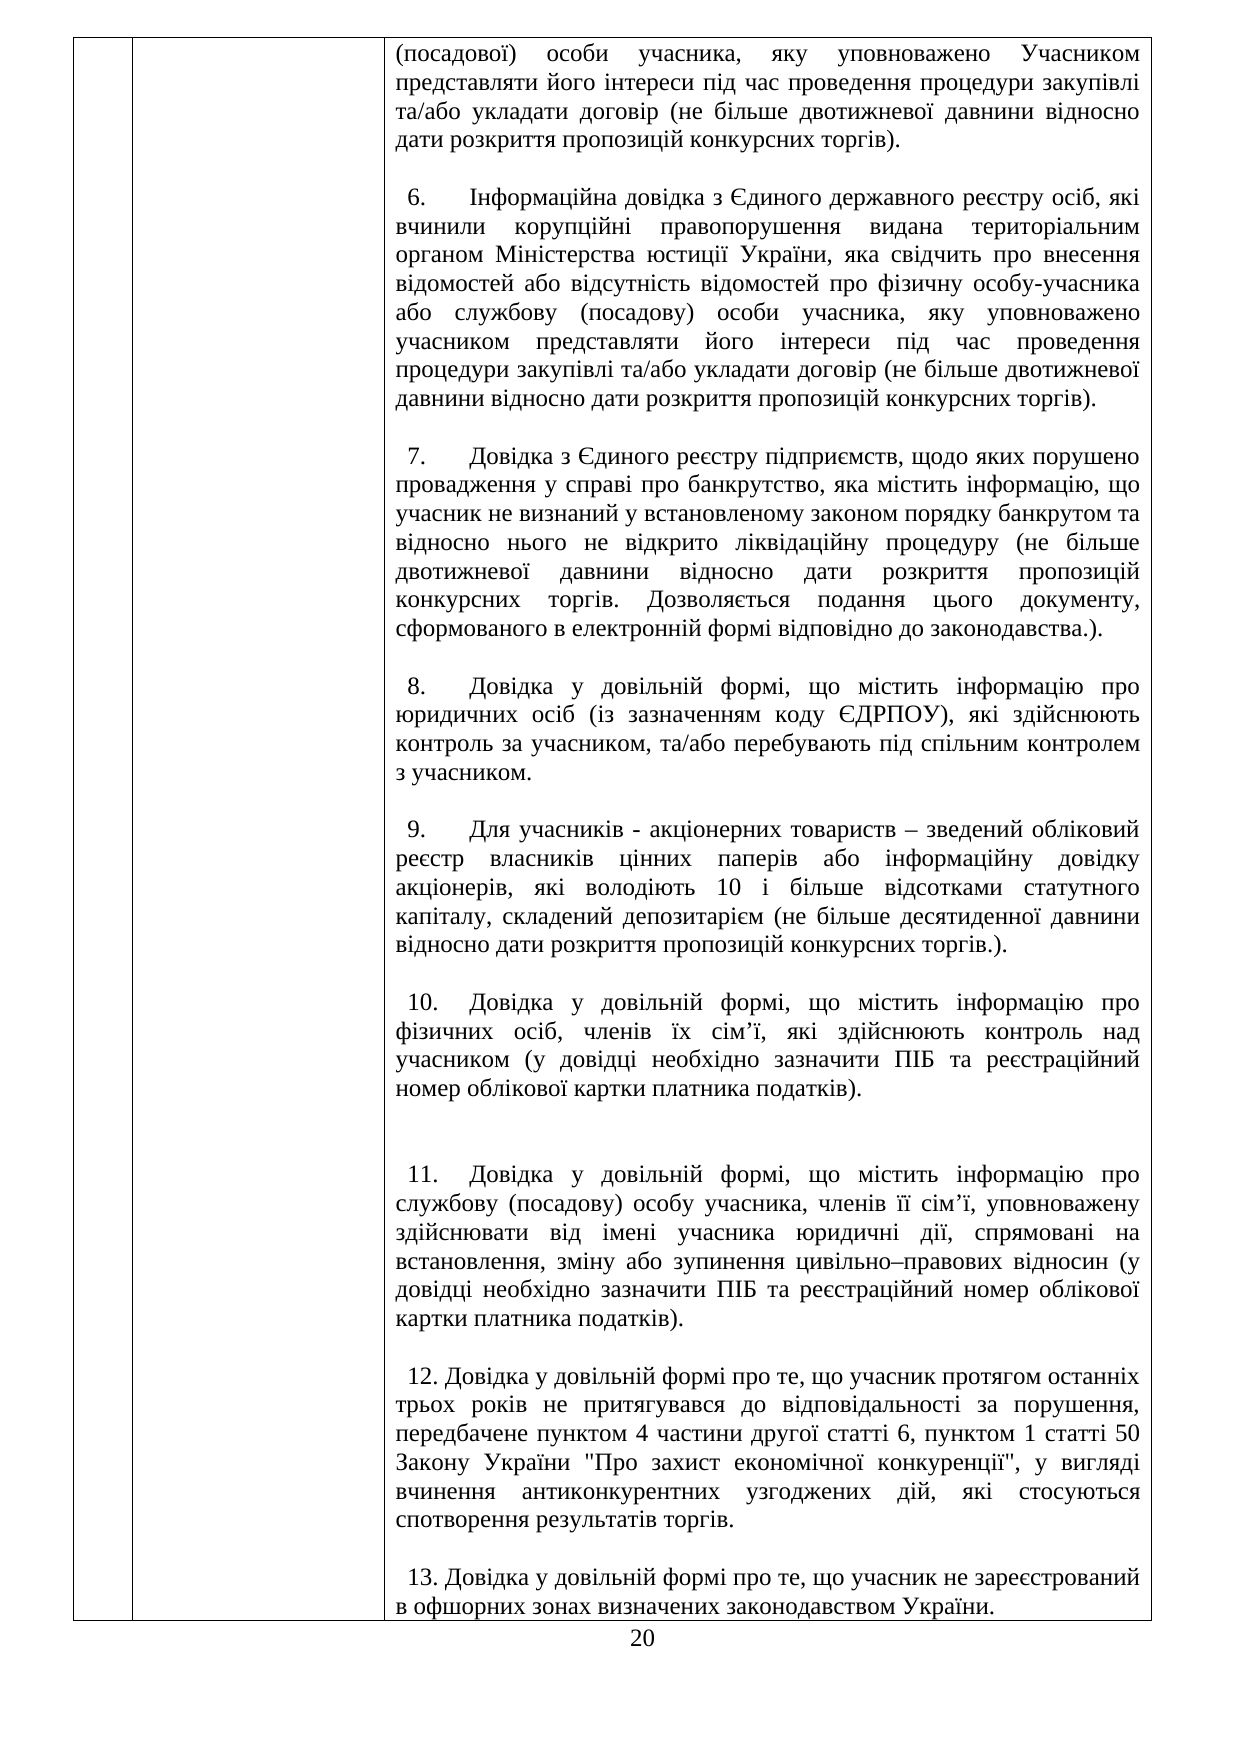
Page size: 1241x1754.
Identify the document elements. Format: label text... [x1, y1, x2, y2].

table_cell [385, 38, 1151, 1619]
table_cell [133, 38, 384, 1619]
table_cell 5 [74, 38, 132, 1619]
